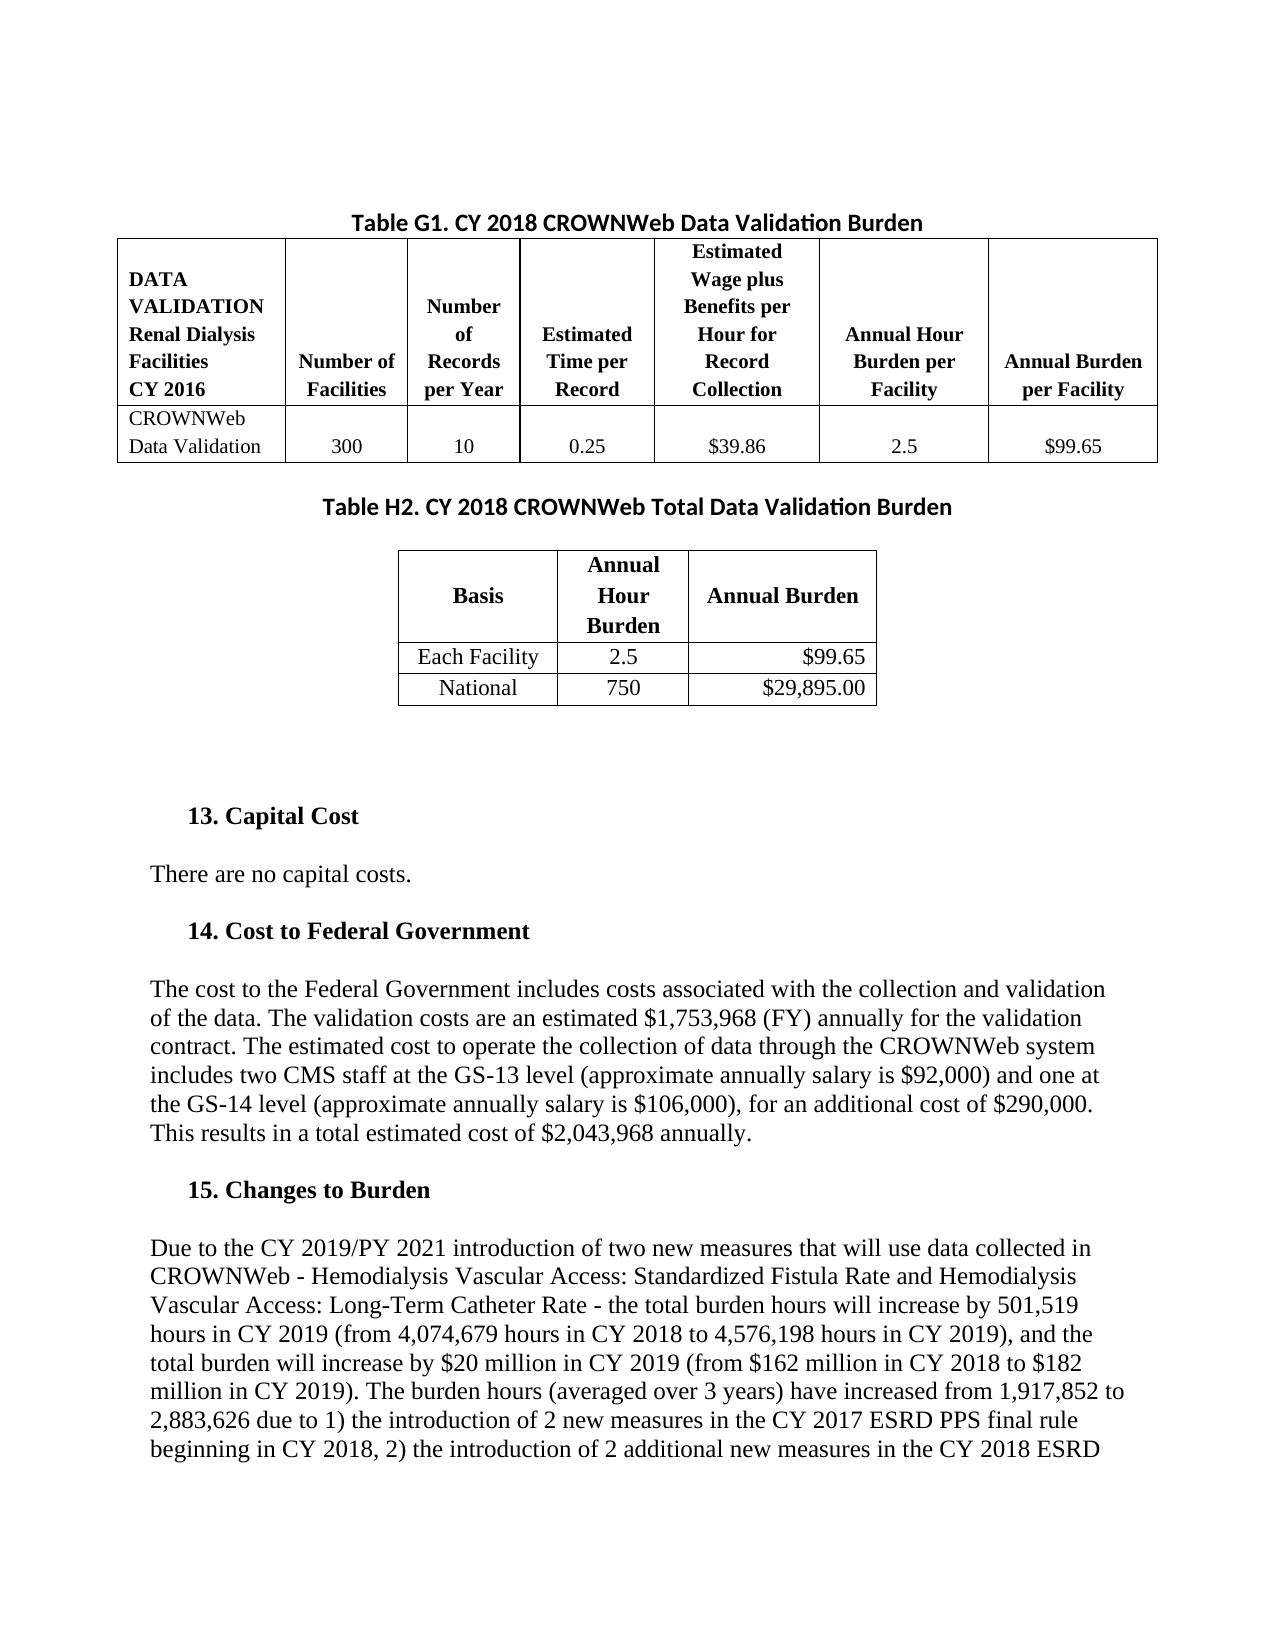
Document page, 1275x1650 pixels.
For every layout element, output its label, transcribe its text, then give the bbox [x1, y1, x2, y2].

table_header Estimated Time per Record [521, 239, 654, 405]
table_cell 2.5 [558, 643, 688, 673]
table_cell National [399, 674, 557, 704]
table_header Annual Burden per Facility [989, 239, 1157, 405]
table_cell $99.65 [689, 643, 876, 673]
table_header Estimated Wage plus Benefits per Hour for Record Collection [655, 239, 819, 405]
list Cost to Federal Government [187, 916, 1125, 945]
text Table H2. CY 2018 CROWNWeb Total Data Validation Burden [150, 491, 1125, 522]
table_cell $99.65 [989, 406, 1157, 462]
table_cell 300 [286, 406, 407, 462]
table_header Annual Hour Burden per Facility [820, 239, 988, 405]
table_cell 10 [408, 406, 519, 462]
table_header Number of Records per Year [408, 239, 519, 405]
table_header Annual Hour Burden [558, 551, 688, 642]
table_header DATA VALIDATION Renal Dialysis Facilities CY 2016 [118, 239, 285, 405]
text There are no capital costs. [150, 859, 1125, 888]
text The cost to the Federal Government includes costs associated with the collection and validation of the data. The validation costs are an estimated $1,753,968 (FY) annually for the validation contract. The estimated cost to operate the collection of data through the CROWNWeb system includes two CMS staff at the GS-13 level (approximate annually salary is $92,000) and one at the GS-14 level (approximate annually salary is $106,000), for an additional cost of $290,000. This results in a total estimated cost of $2,043,968 annually. [150, 974, 1125, 1146]
table_cell Each Facility [399, 643, 557, 673]
table_cell 0.25 [521, 406, 654, 462]
table_cell 2.5 [820, 406, 988, 462]
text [150, 1233, 1125, 1463]
list Changes to Burden [187, 1175, 1125, 1204]
text Table G1. CY 2018 CROWNWeb Data Validation Burden [150, 207, 1125, 238]
table_cell 750 [558, 674, 688, 704]
table_header Number of Facilities [286, 239, 407, 405]
table_header Annual Burden [689, 551, 876, 642]
table_cell $29,895.00 [689, 674, 876, 704]
table_cell $39.86 [655, 406, 819, 462]
list Capital Cost [187, 801, 1125, 830]
table_header Basis [399, 551, 557, 642]
table_cell CROWNWeb Data Validation [118, 406, 285, 462]
